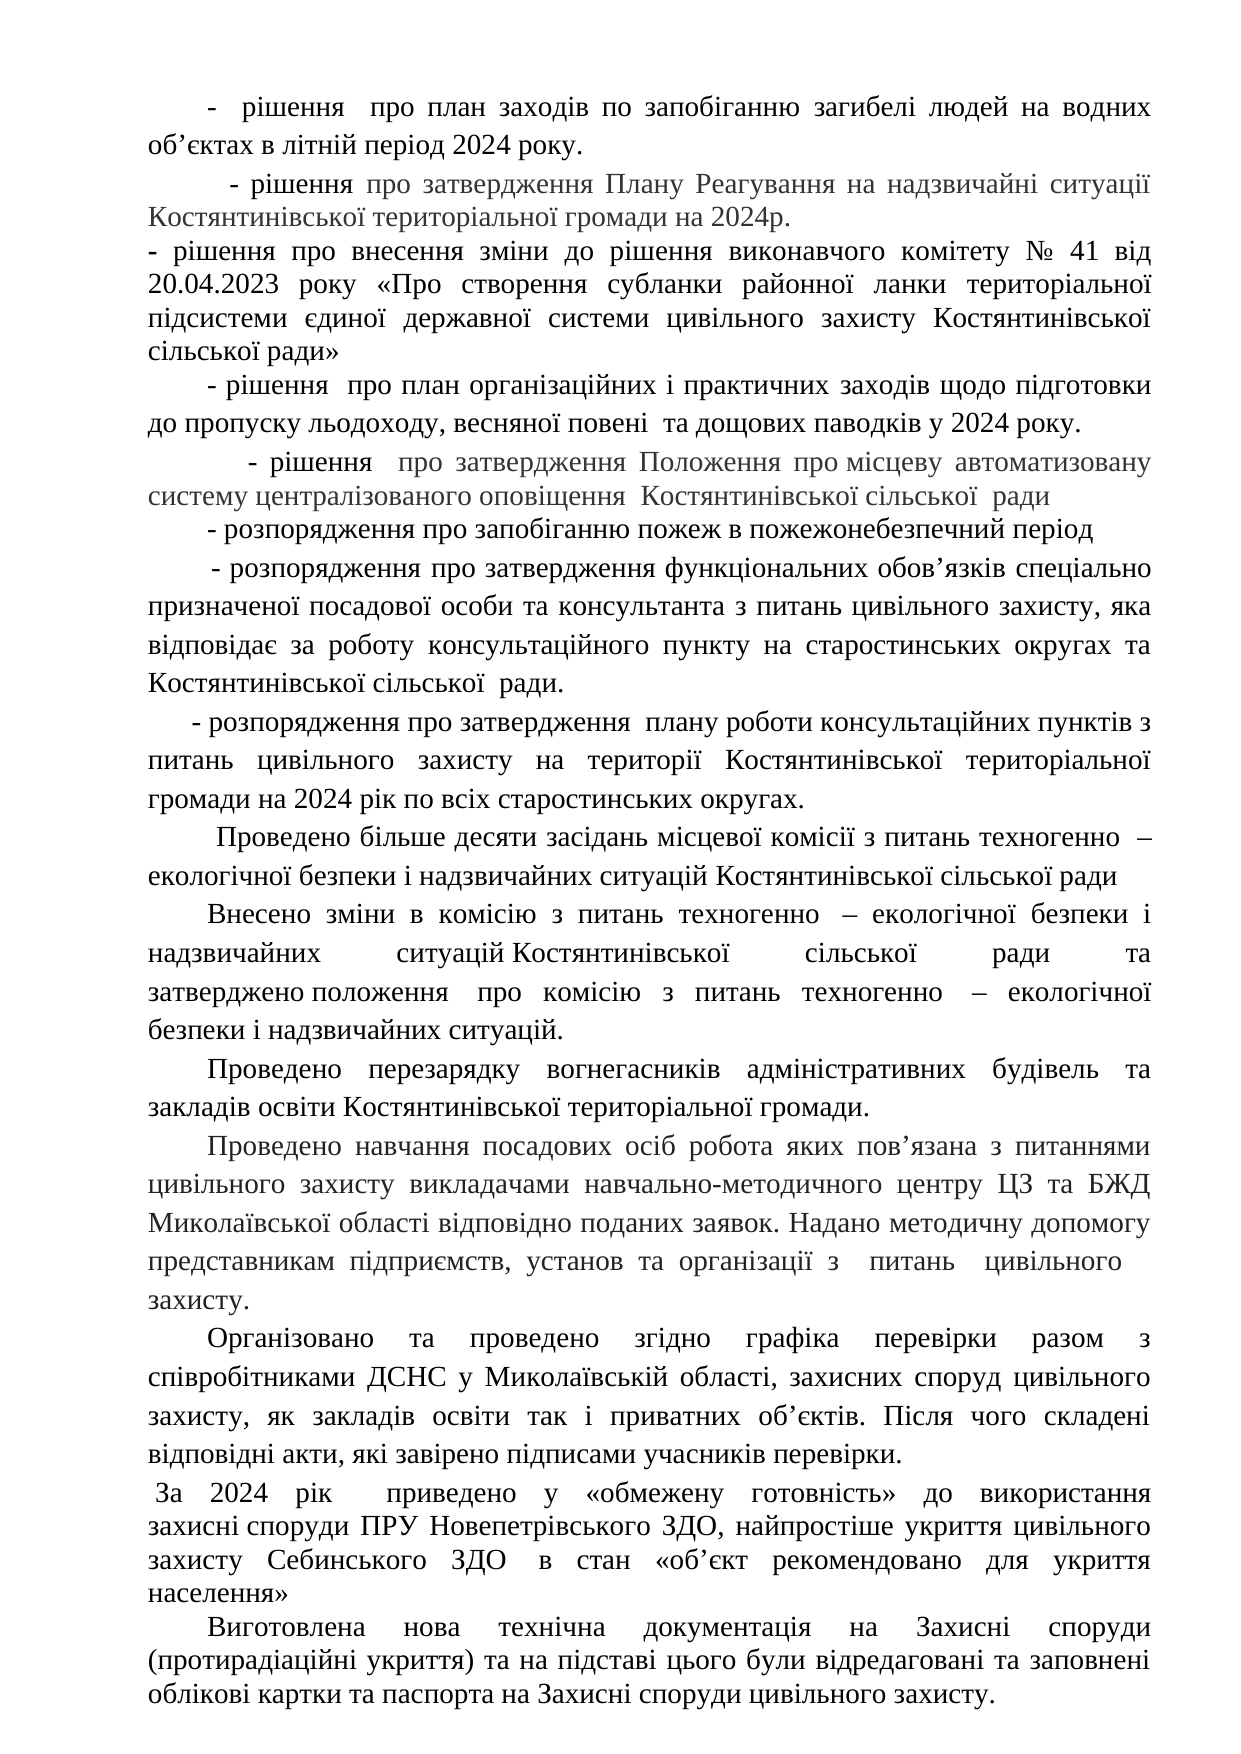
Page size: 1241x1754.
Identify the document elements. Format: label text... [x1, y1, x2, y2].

text Проведено навчання посадових осіб робота яких пов’язана з питаннями цивільного захисту викладачами навчально-методичного центру ЦЗ та БЖД Миколаївської області відповідно поданих заявок. Надано методичну допомогу представникам підприємств, установ та організації з питань цивільного захисту. [148, 1128, 1152, 1316]
text - розпорядження про затвердження плану роботи консультаційних пунктів з питань цивільного захисту на території Костянтинівської територіальної громади на 2024 рік по всіх старостинських округах. [148, 704, 1152, 814]
text - розпорядження про затвердження функціональних обов’язків спеціально призначеної посадової особи та консультанта з питань цивільного захисту, яка відповідає за роботу консультаційного пункту на старостинських округах та Костянтинівської сільської ради. [148, 550, 1152, 699]
text - рішення про внесення зміни до рішення виконавчого комітету № 41 від 20.04.2023 року «Про створення субланки районної ланки територіальної підсистеми єдиної державної системи цивільного захисту Костянтинівської сільської ради» [148, 233, 1152, 367]
text - рішення про план організаційних і практичних заходів щодо підготовки до пропуску льодоходу, весняної повені та дощових паводків у 2024 року. [148, 367, 1152, 439]
text Проведено більше десяти засідань місцевої комісії з питань техногенно –екологічної безпеки і надзвичайних ситуацій Костянтинівської сільської ради [148, 819, 1152, 892]
text - рішення про план заходів по запобіганню загибелі людей на водних об’єктах в літній період 2024 року. [148, 89, 1152, 161]
text - рішення про затвердження Плану Реагування на надзвичайні ситуації Костянтинівської територіальної громади на 2024р. [148, 166, 1152, 233]
text За 2024 рік приведено у «обмежену готовність» до використання захисні споруди ПРУ Новепетрівського ЗДО, найпростіше укриття цивільного захисту Себинського ЗДО в стан «об’єкт рекомендовано для укриття населення» [148, 1475, 1152, 1609]
text Виготовлена нова технічна документація на Захисні споруди (протирадіаційні укриття) та на підставі цього були відредаговані та заповнені облікові картки та паспорта на Захисні споруди цивільного захисту. [148, 1609, 1152, 1709]
text - розпорядження про запобіганню пожеж в пожежонебезпечний період [148, 511, 1152, 545]
text Проведено перезарядку вогнегасників адміністративних будівель та закладів освіти Костянтинівської територіальної громади. [148, 1051, 1152, 1123]
text Внесено зміни в комісію з питань техногенно – екологічної безпеки і надзвичайних ситуацій Костянтинівської сільської ради та затверджено положення про комісію з питань техногенно – екологічної безпеки і надзвичайних ситуацій. [148, 897, 1152, 1046]
text Організовано та проведено згідно графіка перевірки разом з співробітниками ДСНС у Миколаївській області, захисних споруд цивільного захисту, як закладів освіти так і приватних об’єктів. Після чого складені відповідні акти, які завірено підписами учасників перевірки. [148, 1321, 1152, 1470]
text - рішення про затвердження Положення про місцеву автоматизовану систему централізованого оповіщення Костянтинівської сільської ради [148, 444, 1152, 511]
